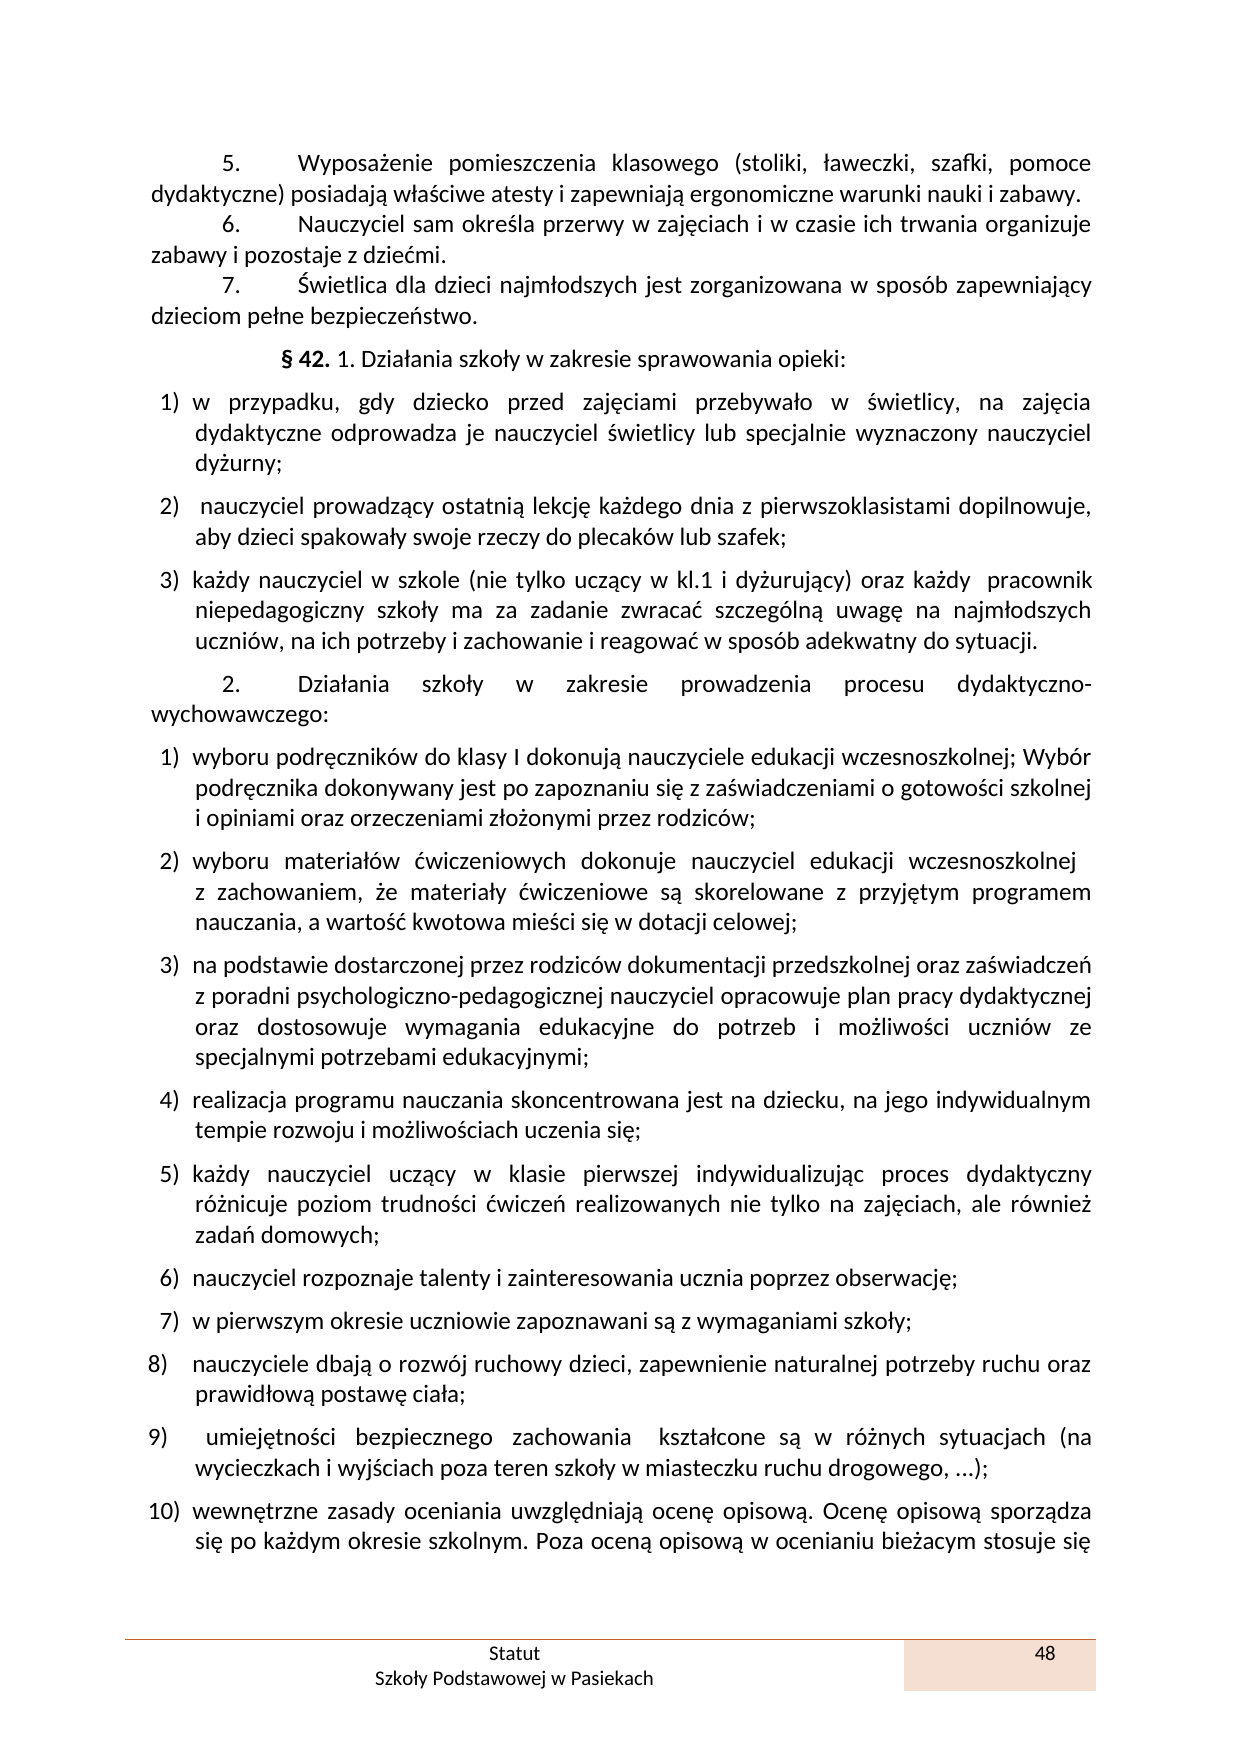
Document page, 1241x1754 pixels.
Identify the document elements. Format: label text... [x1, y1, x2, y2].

list Działania szkoły w zakresie prowadzenia procesu dydaktyczno-wychowawczego: [151, 668, 1093, 729]
list wyboru materiałów ćwiczeniowych dokonuje nauczyciel edukacji wczesnoszkolnej z zachowaniem, że materiały ćwiczeniowe są skorelowane z przyjętym programem nauczania, a wartość kwotowa mieści się w dotacji celowej; [159, 846, 1093, 937]
list nauczyciel prowadzący ostatnią lekcję każdego dnia z pierwszoklasistami dopilnowuje, aby dzieci spakowały swoje rzeczy do plecaków lub szafek; [159, 490, 1093, 551]
list Nauczyciel sam określa przerwy w zajęciach i w czasie ich trwania organizuje zabawy i pozostaje z dziećmi. [151, 209, 1093, 270]
list umiejętności bezpiecznego zachowania kształcone są w różnych sytuacjach (na wycieczkach i wyjściach poza teren szkoły w miasteczku ruchu drogowego, ...); [148, 1421, 1093, 1482]
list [148, 1495, 1093, 1556]
list każdy nauczyciel uczący w klasie pierwszej indywidualizując proces dydaktyczny różnicuje poziom trudności ćwiczeń realizowanych nie tylko na zajęciach, ale również zadań domowych; [159, 1158, 1093, 1249]
list Świetlica dla dzieci najmłodszych jest zorganizowana w sposób zapewniający dzieciom pełne bezpieczeństwo. [151, 270, 1093, 331]
list na podstawie dostarczonej przez rodziców dokumentacji przedszkolnej oraz zaświadczeń z poradni psychologiczno-pedagogicznej nauczyciel opracowuje plan pracy dydaktycznej oraz dostosowuje wymagania edukacyjne do potrzeb i możliwości uczniów ze specjalnymi potrzebami edukacyjnymi; [159, 949, 1093, 1072]
list nauczyciele dbają o rozwój ruchowy dzieci, zapewnienie naturalnej potrzeby ruchu oraz prawidłową postawę ciała; [148, 1348, 1093, 1409]
list wyboru podręczników do klasy I dokonują nauczyciele edukacji wczesnoszkolnej; Wybór podręcznika dokonywany jest po zapoznaniu się z zaświadczeniami o gotowości szkolnej i opiniami oraz orzeczeniami złożonymi przez rodziców; [159, 741, 1093, 833]
list w pierwszym okresie uczniowie zapoznawani są z wymaganiami szkoły; [159, 1305, 1093, 1335]
list nauczyciel rozpoznaje talenty i zainteresowania ucznia poprzez obserwację; [159, 1262, 1093, 1292]
text § 42. 1. Działania szkoły w zakresie sprawowania opieki: [281, 343, 1093, 374]
list w przypadku, gdy dziecko przed zajęciami przebywało w świetlicy, na zajęcia dydaktyczne odprowadza je nauczyciel świetlicy lub specjalnie wyznaczony nauczyciel dyżurny; [159, 386, 1093, 478]
list realizacja programu nauczania skoncentrowana jest na dziecku, na jego indywidualnym tempie rozwoju i możliwościach uczenia się; [159, 1084, 1093, 1145]
list Wyposażenie pomieszczenia klasowego (stoliki, ławeczki, szafki, pomoce dydaktyczne) posiadają właściwe atesty i zapewniają ergonomiczne warunki nauki i zabawy. [151, 148, 1093, 209]
list każdy nauczyciel w szkole (nie tylko uczący w kl.1 i dyżurujący) oraz każdy pracownik niepedagogiczny szkoły ma za zadanie zwracać szczególną uwagę na najmłodszych uczniów, na ich potrzeby i zachowanie i reagować w sposób adekwatny do sytuacji. [159, 564, 1093, 655]
